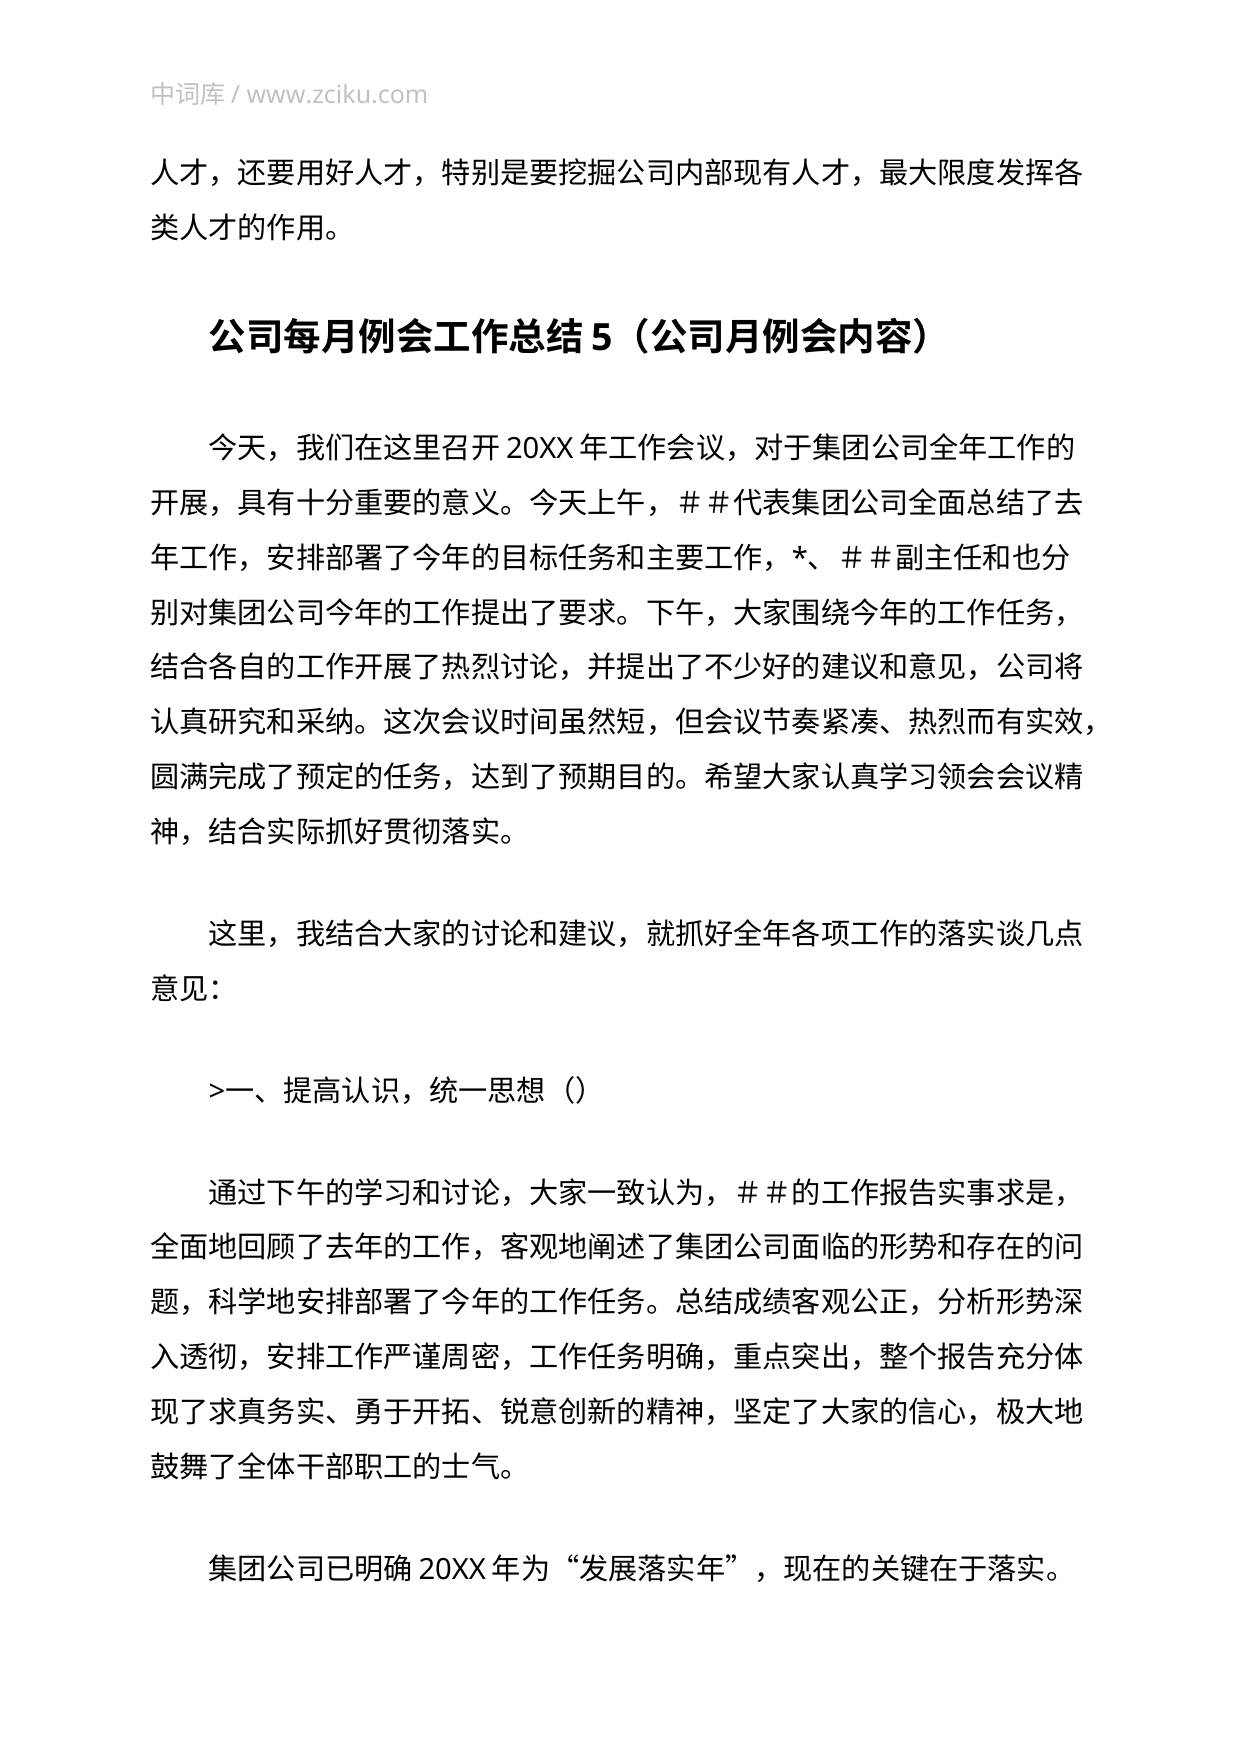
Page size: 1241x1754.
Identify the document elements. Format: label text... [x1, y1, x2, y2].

text 这里，我结合大家的讨论和建议，就抓好全年各项工作的落实谈几点意见： [150, 911, 1090, 1008]
text 通过下午的学习和讨论，大家一致认为，＃＃的工作报告实事求是，全面地回顾了去年的工作，客观地阐述了集团公司面临的形势和存在的问题，科学地安排部署了今年的工作任务。总结成绩客观公正，分析形势深入透彻，安排工作严谨周密，工作任务明确，重点突出，整个报告充分体现了求真务实、勇于开拓、锐意创新的精神，坚定了大家的信心，极大地鼓舞了全体干部职工的士气。 [150, 1169, 1090, 1486]
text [150, 150, 1090, 247]
text >一、提高认识，统一思想（） [150, 1067, 1090, 1109]
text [150, 1545, 1090, 1588]
text 公司每月例会工作总结5（公司月例会内容） [150, 307, 1090, 361]
text 今天，我们在这里召开20XX年工作会议，对于集团公司全年工作的开展，具有十分重要的意义。今天上午，＃＃代表集团公司全面总结了去年工作，安排部署了今年的目标任务和主要工作，*、＃＃副主任和也分别对集团公司今年的工作提出了要求。下午，大家围绕今年的工作任务，结合各自的工作开展了热烈讨论，并提出了不少好的建议和意见，公司将认真研究和采纳。这次会议时间虽然短，但会议节奏紧凑、热烈而有实效，圆满完成了预定的任务，达到了预期目的。希望大家认真学习领会会议精神，结合实际抓好贯彻落实。 [150, 424, 1090, 851]
